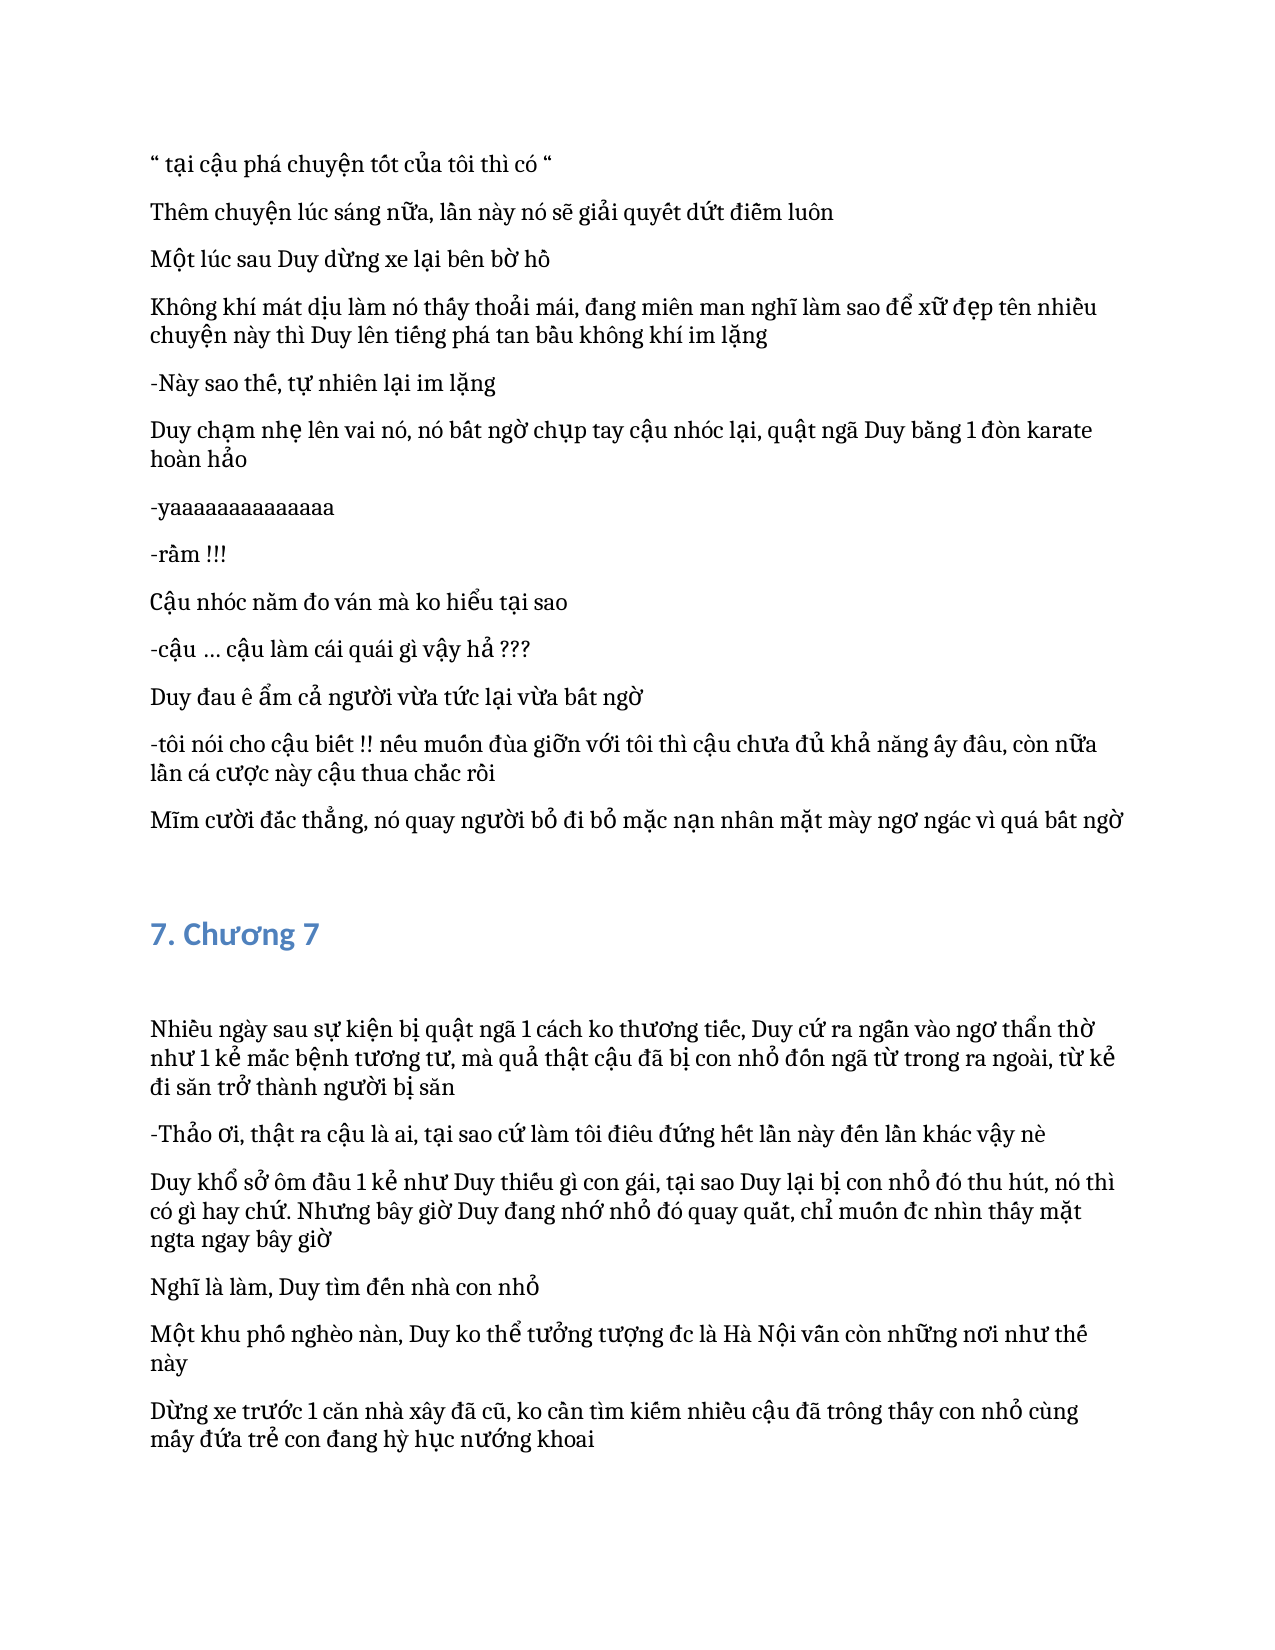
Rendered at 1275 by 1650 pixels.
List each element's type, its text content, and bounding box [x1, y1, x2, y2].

text Dừng xe trước 1 căn nhà xây đã cũ, ko cần tìm kiếm nhiều cậu đã trông thấy con nhỏ cùng mấy đứa trẻ con đang hỳ hục nướng khoai [150, 1397, 1125, 1454]
text -tôi nói cho cậu biết !! nếu muốn đùa giỡn với tôi thì cậu chưa đủ khả năng ấy đâu, còn nữa lần cá cược này cậu thua chắc rồi [150, 730, 1125, 787]
text -yaaaaaaaaaaaaaa [150, 492, 1125, 521]
text Một lúc sau Duy dừng xe lại bên bờ hồ [150, 245, 1125, 274]
text -cậu … cậu làm cái quái gì vậy hả ??? [150, 635, 1125, 664]
text Mĩm cười đắc thẳng, nó quay người bỏ đi bỏ mặc nạn nhân mặt mày ngơ ngác vì quá bất ngờ [150, 806, 1125, 892]
text “ tại cậu phá chuyện tốt của tôi thì có “ [150, 150, 1125, 179]
text Thêm chuyện lúc sáng nữa, lần này nó sẽ giải quyết dứt điễm luôn [150, 197, 1125, 226]
text Duy khổ sở ôm đầu 1 kẻ như Duy thiếu gì con gái, tại sao Duy lại bị con nhỏ đó thu hút, nó thì có gì hay chứ. Nhưng bây giờ Duy đang nhớ nhỏ đó quay quắt, chỉ muốn đc nhìn thấy mặt ngta ngay bây giờ [150, 1168, 1125, 1254]
text Cậu nhóc nằm đo ván mà ko hiểu tại sao [150, 587, 1125, 616]
text -rầm !!! [150, 540, 1125, 569]
text Nghĩ là làm, Duy tìm đến nhà con nhỏ [150, 1273, 1125, 1302]
text Không khí mát dịu làm nó thấy thoải mái, đang miên man nghĩ làm sao để xữ đẹp tên nhiều chuyện này thì Duy lên tiếng phá tan bầu không khí im lặng [150, 292, 1125, 350]
text Nhiều ngày sau sự kiện bị quật ngã 1 cách ko thương tiếc, Duy cứ ra ngẫn vào ngơ thẩn thờ như 1 kẻ mắc bệnh tương tư, mà quả thật cậu đã bị con nhỏ đốn ngã từ trong ra ngoài, từ kẻ đi săn trở thành người bị săn [150, 958, 1125, 1102]
text -Này sao thế, tự nhiên lại im lặng [150, 369, 1125, 397]
text Duy chạm nhẹ lên vai nó, nó bất ngờ chụp tay cậu nhóc lại, quật ngã Duy bằng 1 đòn karate hoàn hảo [150, 416, 1125, 474]
text -Thảo ơi, thật ra cậu là ai, tại sao cứ làm tôi điêu đứng hết lần này đến lần khác vậy nè [150, 1120, 1125, 1149]
text Duy đau ê ẩm cả người vừa tức lại vừa bất ngờ [150, 682, 1125, 711]
subtitle 7. Chương 7 [150, 913, 1125, 954]
text Một khu phố nghèo nàn, Duy ko thể tưởng tượng đc là Hà Nội vẫn còn những nơi như thế này [150, 1320, 1125, 1378]
